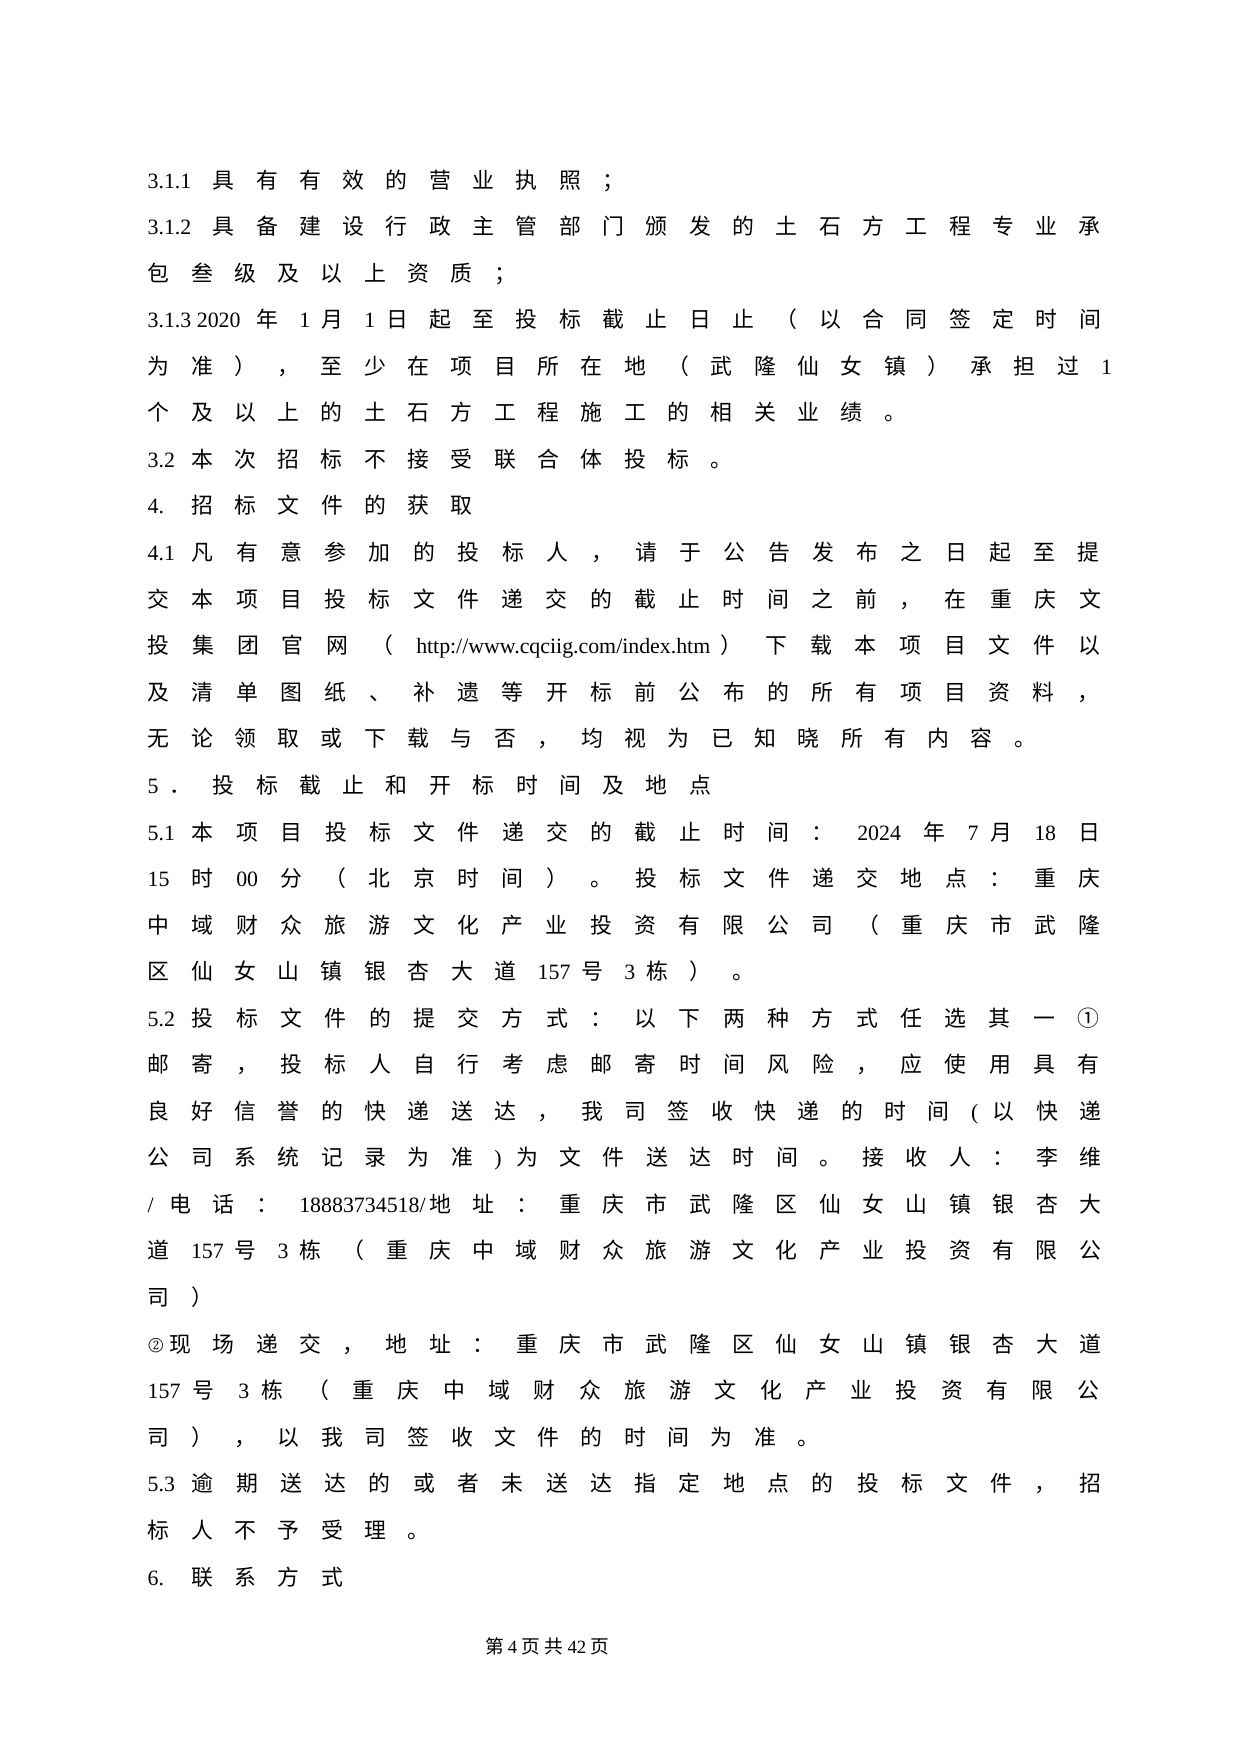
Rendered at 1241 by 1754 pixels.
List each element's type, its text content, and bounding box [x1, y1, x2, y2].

text 3.1.2 具备建设行政主管部门颁发的土石方工程专业承包叁级及以上资质； [147, 202, 1122, 295]
text 5.2投标文件的提交方式：以下两种方式任选其一①邮寄，投标人自行考虑邮寄时间风险，应使用具有良好信誉的快递送达，我司签收快递的时间(以快递公司系统记录为准)为文件送达时间。接收人：李维/电话：18883734518/地址：重庆市武隆区仙女山镇银杏大道157号3栋（重庆中域财众旅游文化产业投资有限公司） [147, 993, 1122, 1319]
text 3.2本次招标不接受联合体投标。 [147, 434, 1122, 481]
text 4.1凡有意参加的投标人，请于公告发布之日起至提交本项目投标文件递交的截止时间之前，在重庆文投集团官网（http://www.cqciig.com/index.htm）下载本项目文件以及清单图纸、补遗等开标前公布的所有项目资料，无论领取或下载与否，均视为已知晓所有内容。 [147, 528, 1122, 761]
text 5.1本项目投标文件递交的截止时间：2024年7月18日15时00分（北京时间）。投标文件递交地点：重庆中域财众旅游文化产业投资有限公司（重庆市武隆区仙女山镇银杏大道157号3栋）。 [147, 807, 1122, 993]
text 6. 联系方式 [147, 1552, 1122, 1599]
text ②现场递交，地址：重庆市武隆区仙女山镇银杏大道157号3栋（重庆中域财众旅游文化产业投资有限公司），以我司签收文件的时间为准。 [147, 1319, 1122, 1459]
text 5．投标截止和开标时间及地点 [147, 761, 1122, 807]
text 5.3逾期送达的或者未送达指定地点的投标文件，招标人不予受理。 [147, 1459, 1122, 1552]
text 3.1.3 2020年1月1日起至投标截止日止（以合同签定时间为准），至少在项目所在地（武隆仙女镇）承担过1个及以上的土石方工程施工的相关业绩。 [147, 295, 1122, 434]
text 4. 招标文件的获取 [147, 481, 1122, 528]
text 3.1.1具有有效的营业执照； [147, 155, 1122, 202]
